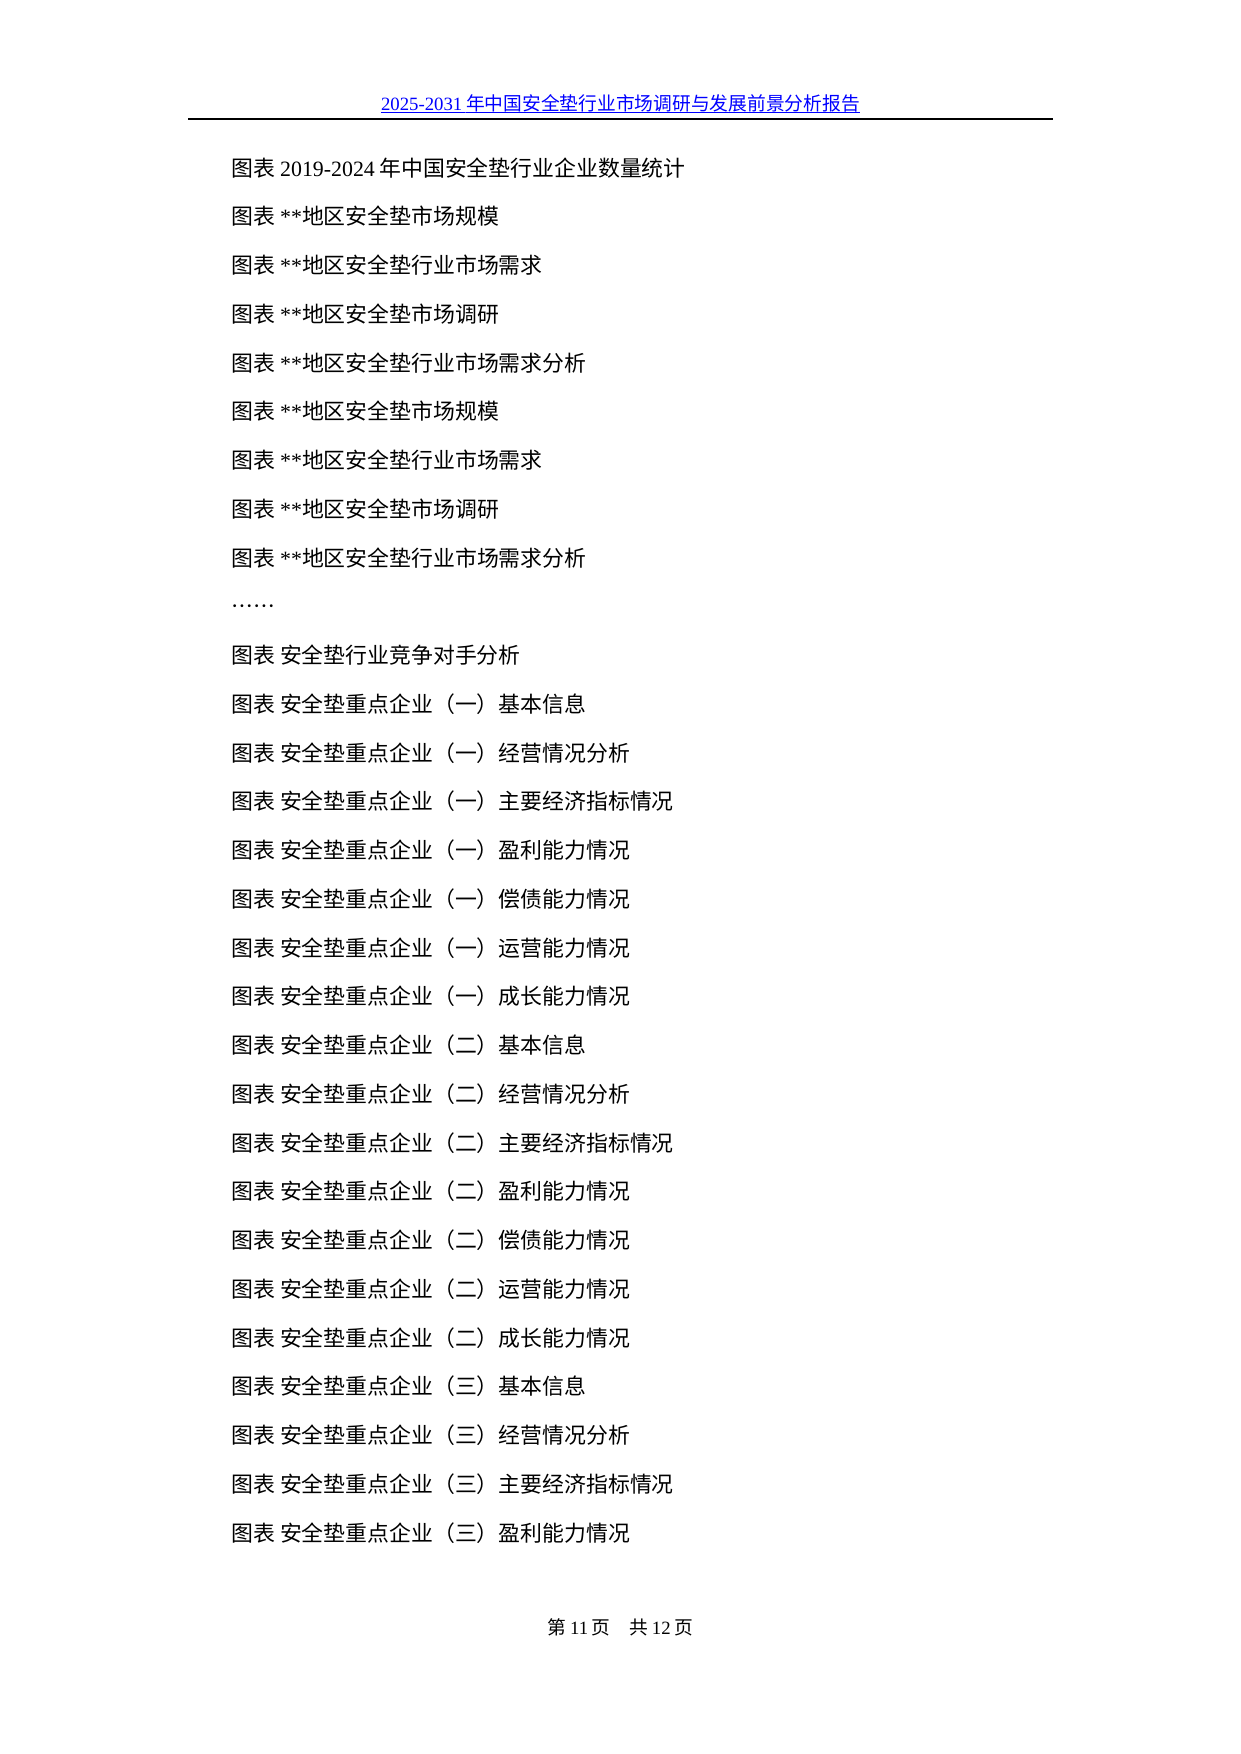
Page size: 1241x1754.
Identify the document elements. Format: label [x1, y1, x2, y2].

text [187, 150, 1053, 1548]
